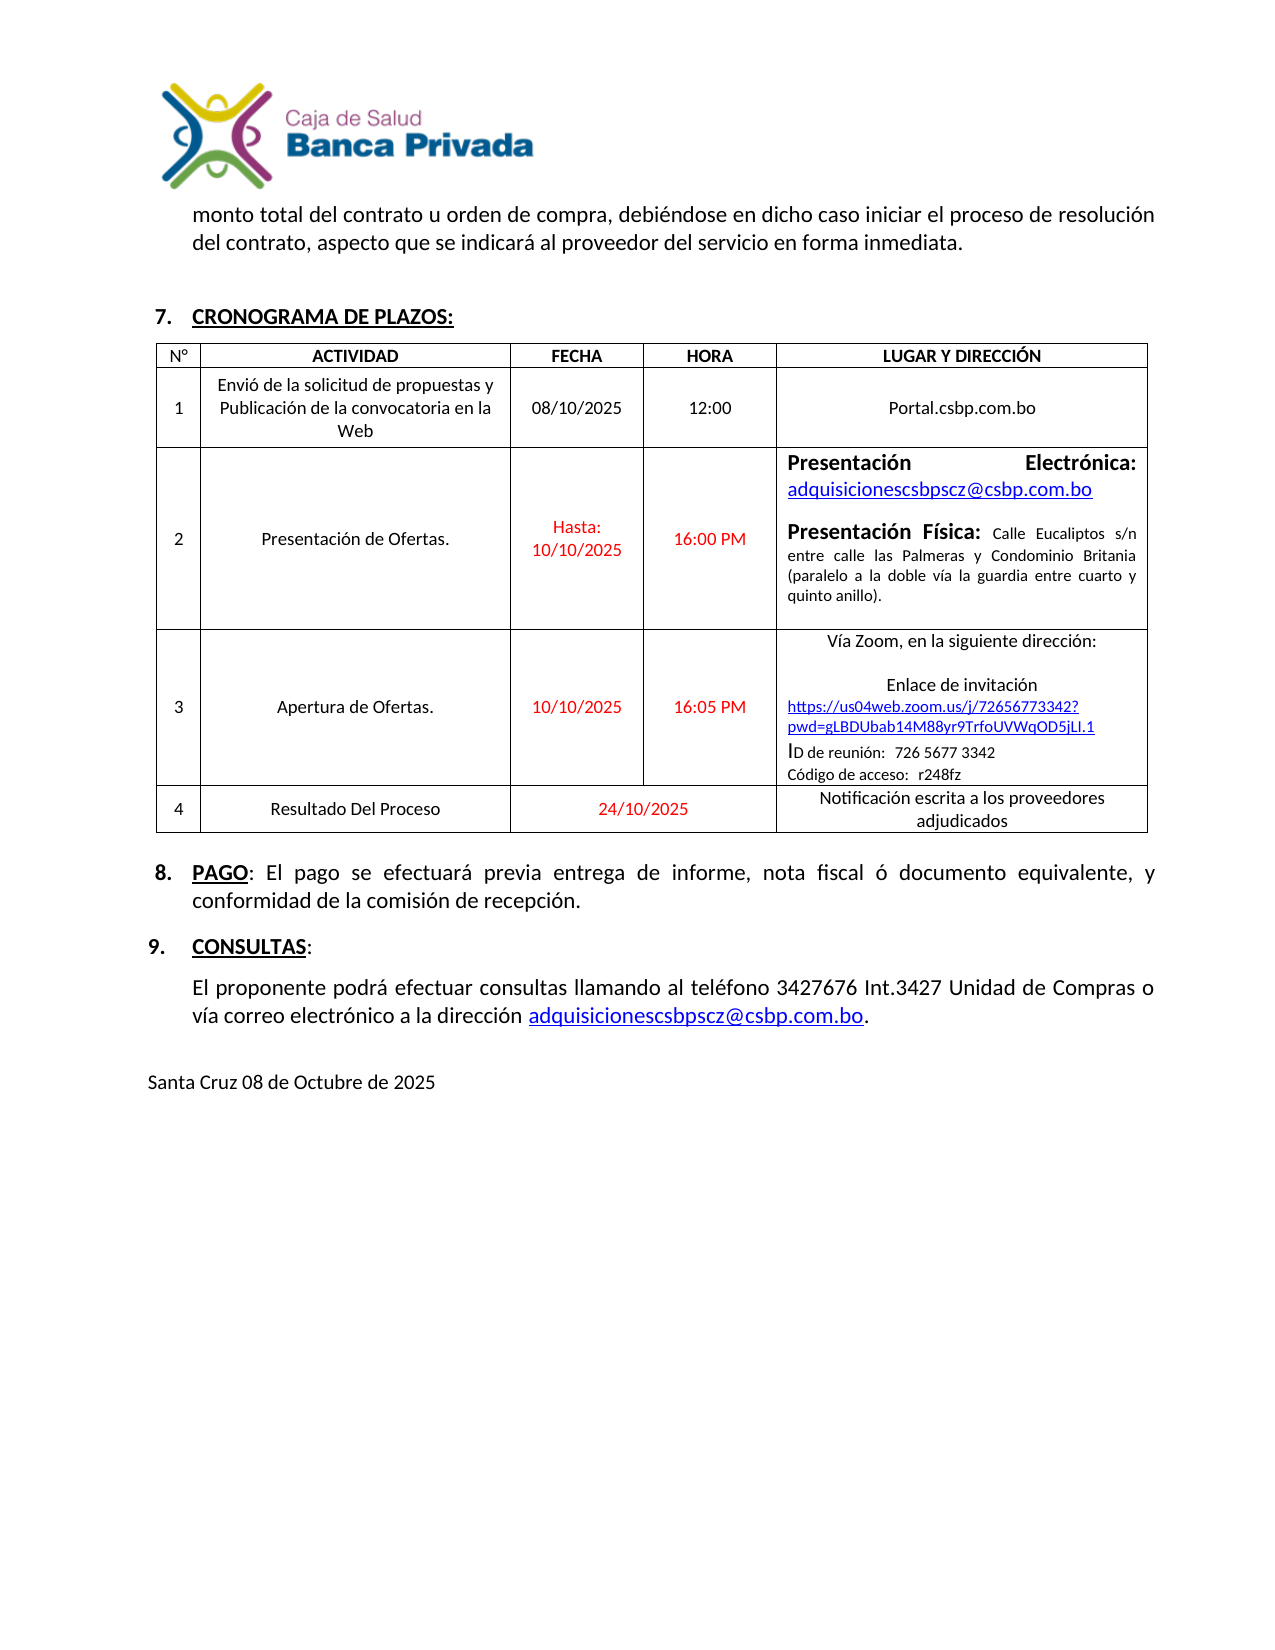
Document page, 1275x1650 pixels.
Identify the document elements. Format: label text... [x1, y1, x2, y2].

table_header N° [157, 344, 200, 367]
table_cell Portal.csbp.com.bo [777, 368, 1147, 447]
table_cell 08/10/2025 [511, 368, 643, 447]
table_cell 16:05 PM [644, 630, 776, 785]
table_cell Hasta: 10/10/2025 [511, 448, 643, 629]
table_cell Presentación de Ofertas. [201, 448, 510, 629]
table_cell 4 [157, 786, 200, 832]
table_cell Notificación escrita a los proveedores adjudicados [777, 786, 1147, 832]
table_cell 12:00 [644, 368, 776, 447]
list El proponente podrá efectuar consultas llamando al teléfono 3427676 Int.3427 Unidad de Compras o vía correo electrónico a la dirección adquisicionescsbpscz@csbp.com.bo. [192, 973, 1157, 1029]
table_cell Envió de la solicitud de propuestas y Publicación de la convocatoria en la Web [201, 368, 510, 447]
table_cell 10/10/2025 [511, 630, 643, 785]
table_header HORA [644, 344, 776, 367]
table_cell 1 [157, 368, 200, 447]
list PAGO: El pago se efectuará previa entrega de informe, nota fiscal ó documento equivalente, y conformidad de la comisión de recepción. [154, 858, 1157, 914]
list CRONOGRAMA DE PLAZOS: [154, 302, 1157, 330]
table_cell 24/10/2025 [511, 786, 776, 832]
table_cell 2 [157, 448, 200, 629]
text Santa Cruz 08 de Octubre de 2025 [148, 1069, 1157, 1095]
picture [147, 73, 550, 201]
table_cell Resultado Del Proceso [201, 786, 510, 832]
table_header LUGAR Y DIRECCIÓN [777, 344, 1147, 367]
list CONSULTAS: [148, 932, 1157, 960]
table_header ACTIVIDAD [201, 344, 510, 367]
table_cell 3 [157, 630, 200, 785]
table_cell Vía Zoom, en la siguiente dirección: Enlace de invitación https://us04web.zoom.us/j/72656773342?pwd=gLBDUbab14M88yr9TrfoUVWqOD5jLI.1 ID de reunión: 726 5677 3342 Código de acceso: r248fz [777, 630, 1147, 785]
table_header FECHA [511, 344, 643, 367]
table_cell 16:00 PM [644, 448, 776, 629]
table_cell Presentación Electrónica: Presentación Física: Calle Eucaliptos s/n entre calle las Palmeras y Condominio Britania (paralelo a la doble vía la guardia entre cuarto y quinto anillo). [777, 448, 1147, 629]
table_cell Apertura de Ofertas. [201, 630, 510, 785]
